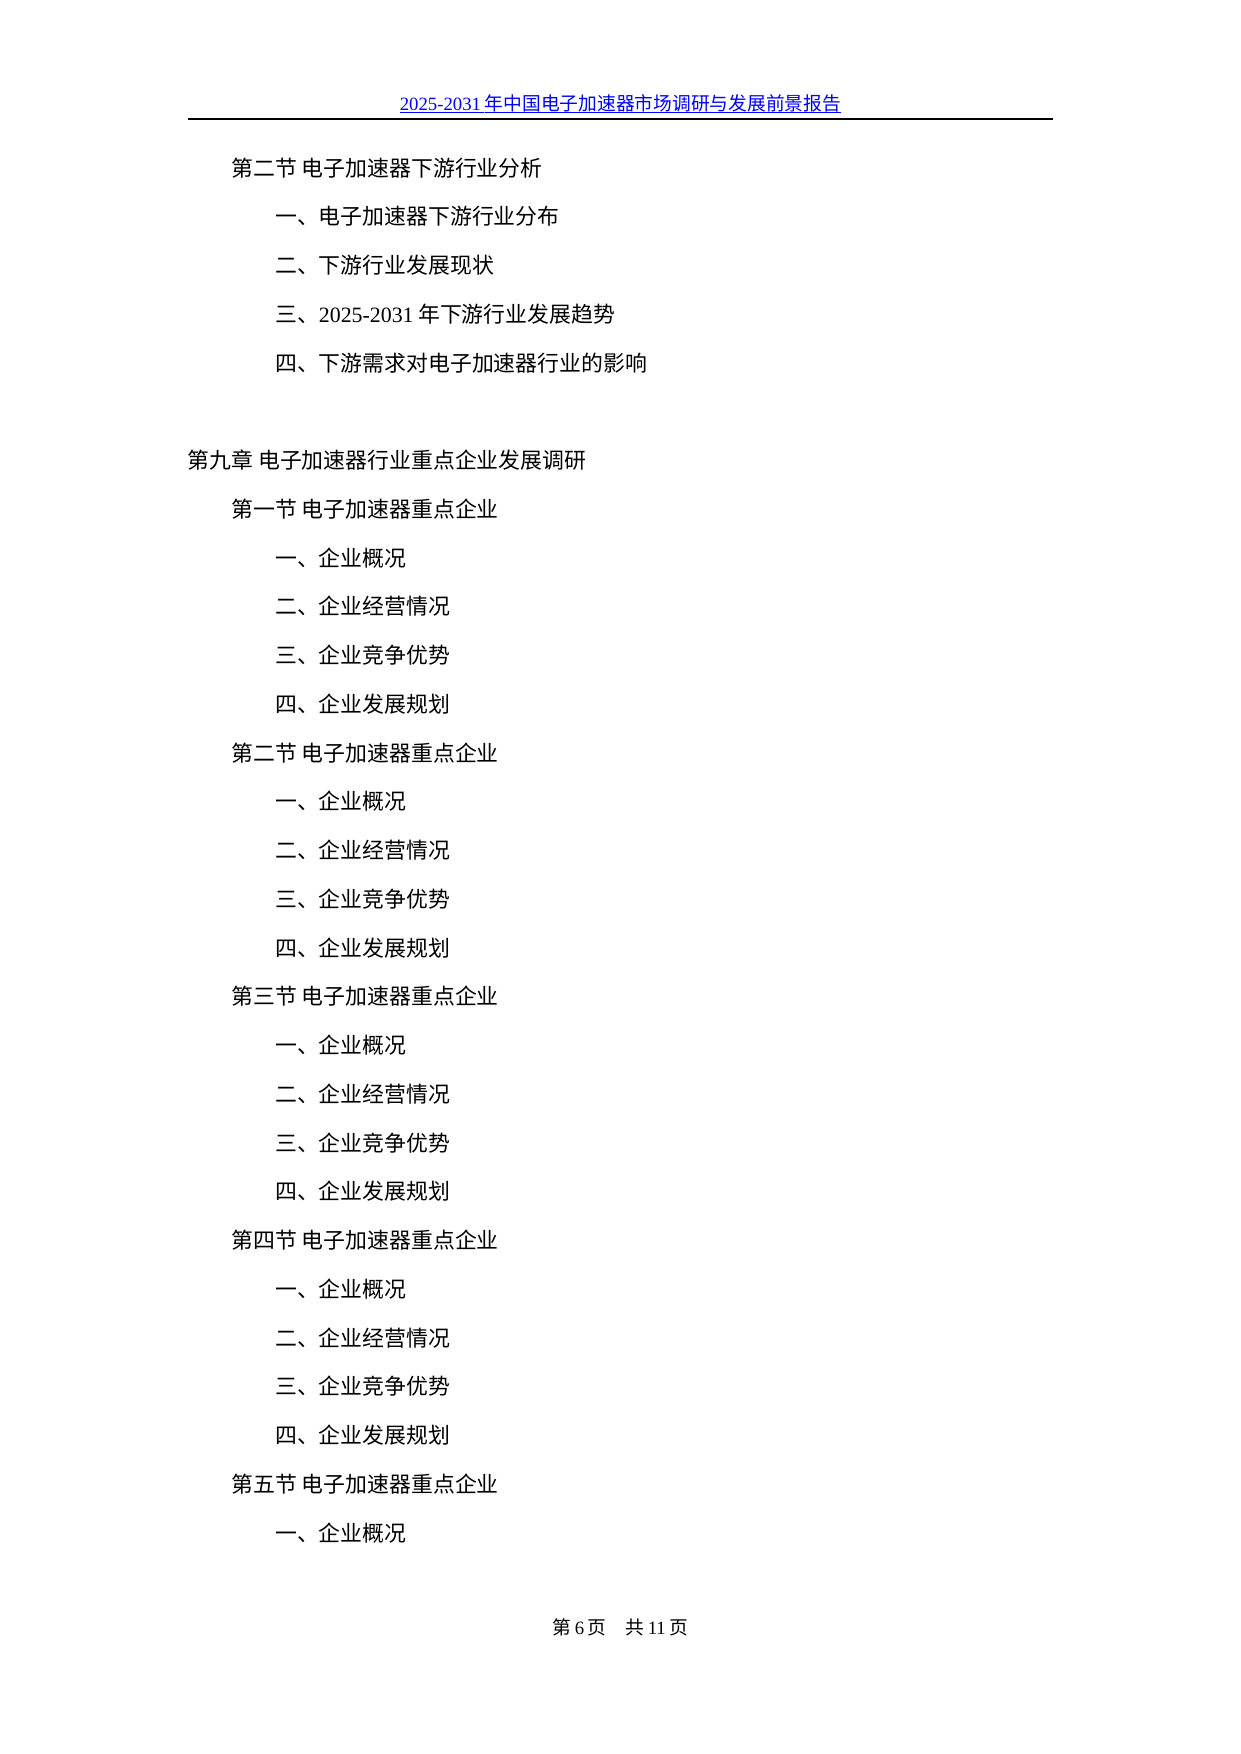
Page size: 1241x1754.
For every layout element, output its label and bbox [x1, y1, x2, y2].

text [187, 150, 1053, 1548]
